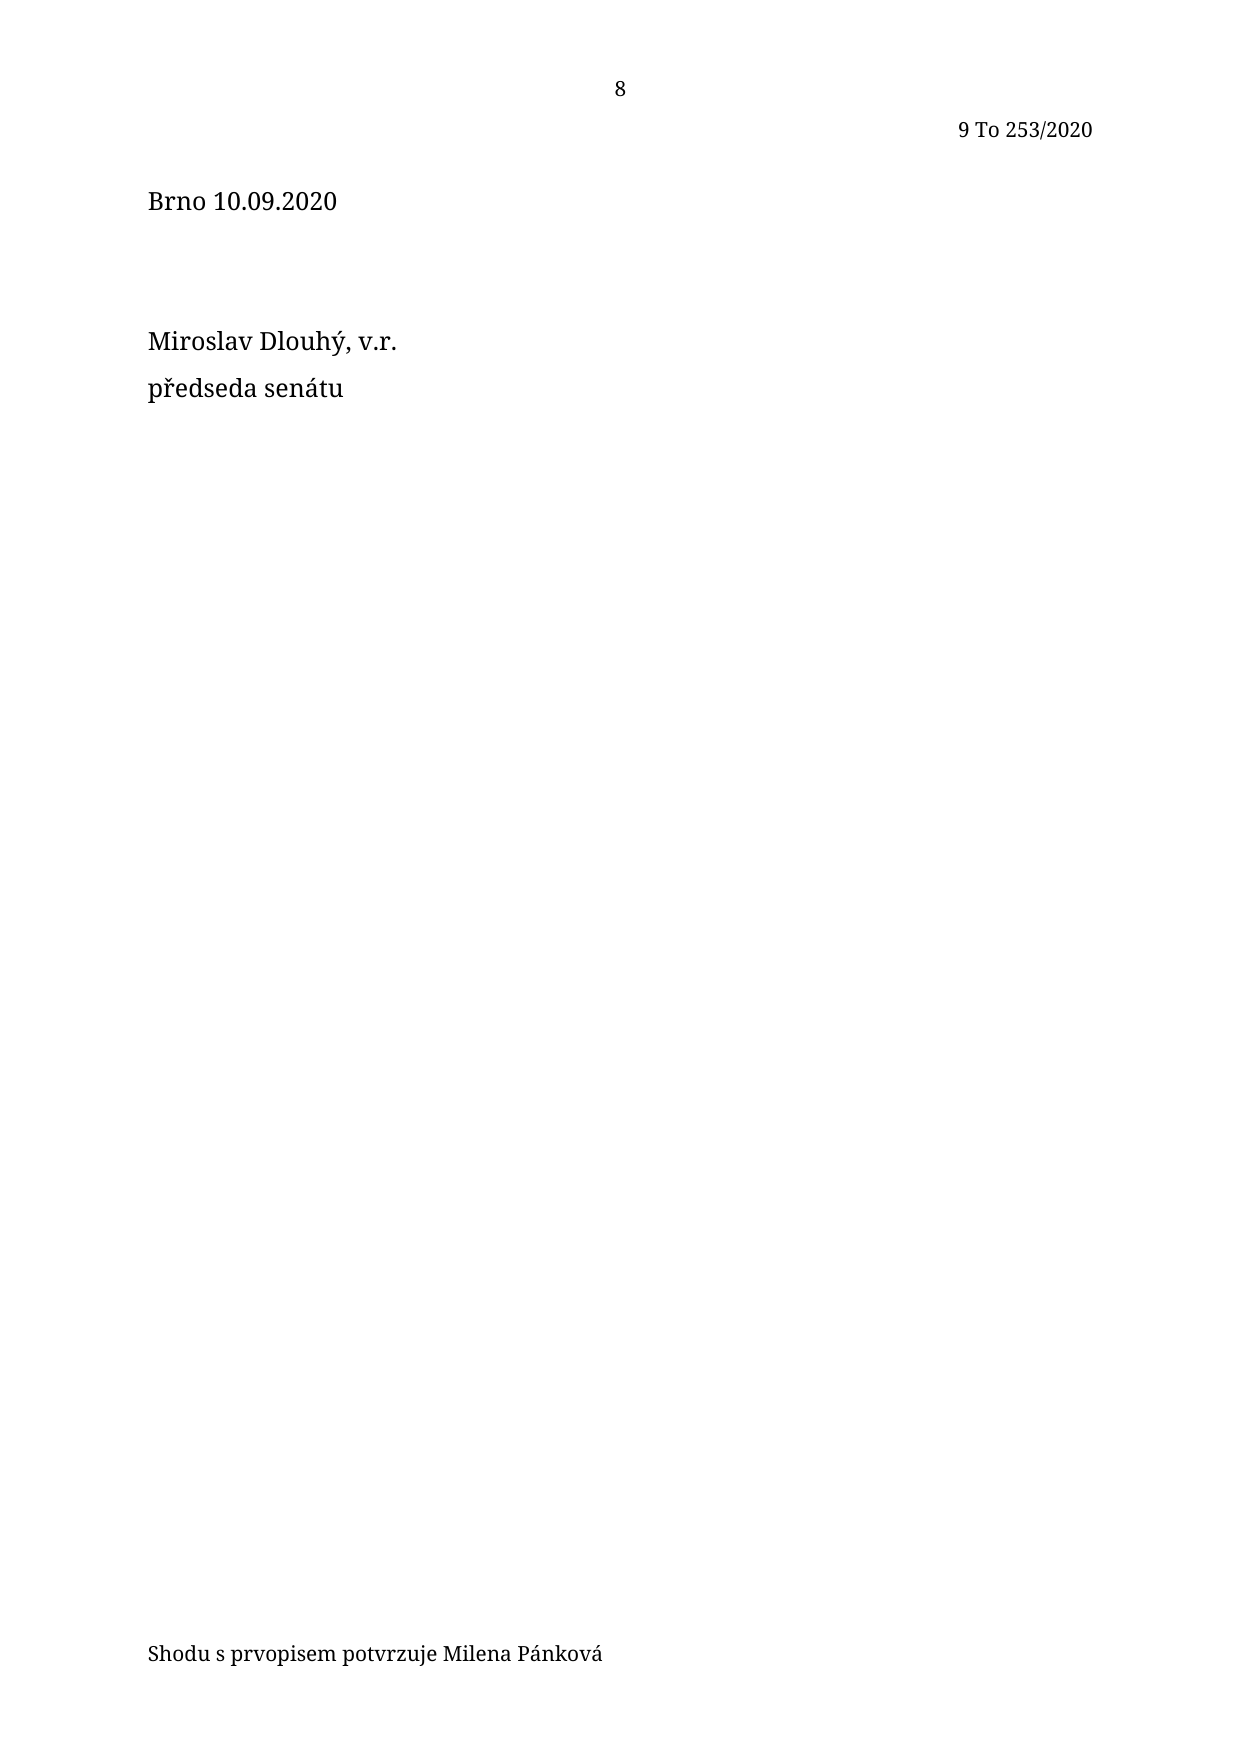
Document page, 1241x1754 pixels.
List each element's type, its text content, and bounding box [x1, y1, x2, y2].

text předseda senátu [148, 370, 1093, 404]
text Miroslav Dlouhý, v.r. [148, 324, 1093, 358]
text Brno 10.09.2020 [148, 184, 1093, 218]
